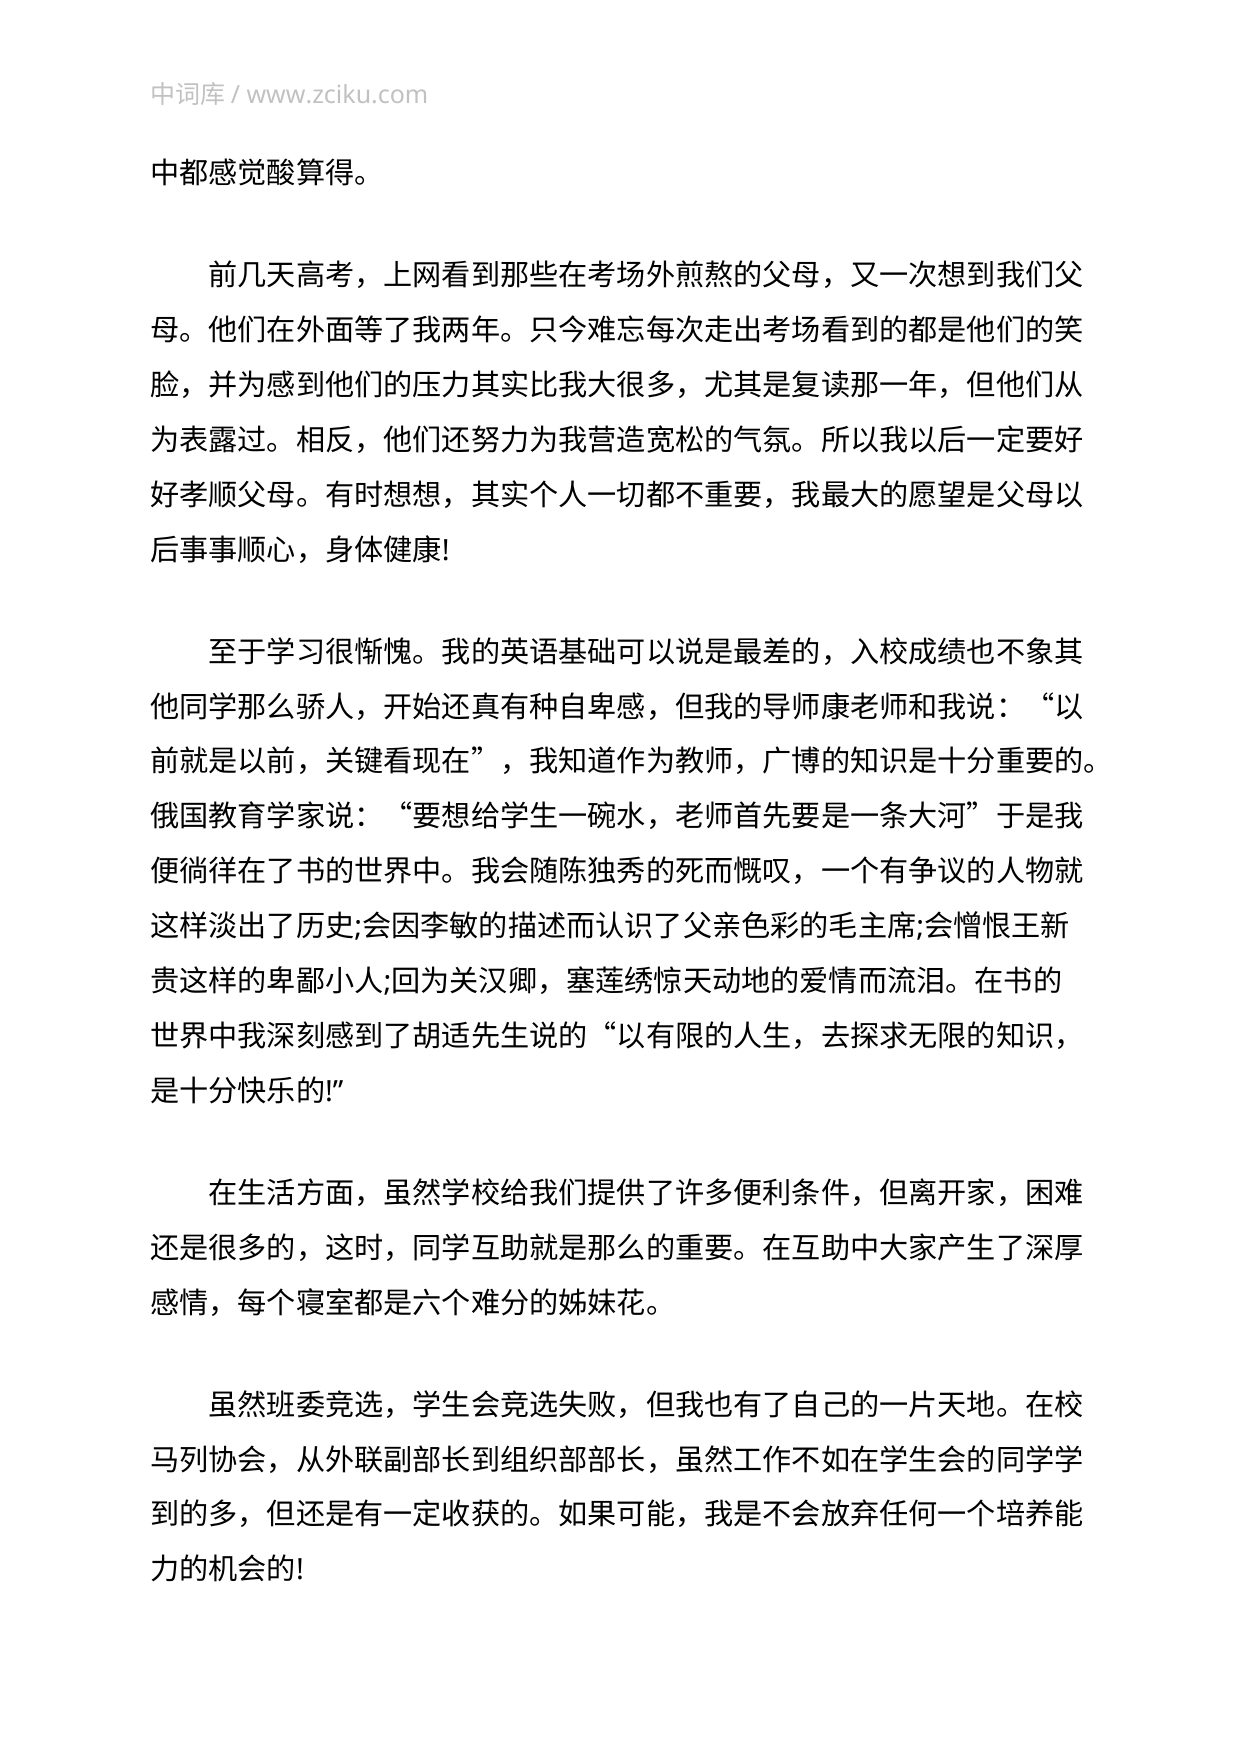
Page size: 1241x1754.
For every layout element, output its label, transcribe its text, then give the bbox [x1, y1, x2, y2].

text 虽然班委竞选，学生会竞选失败，但我也有了自己的一片天地。在校马列协会，从外联副部长到组织部部长，虽然工作不如在学生会的同学学到的多，但还是有一定收获的。如果可能，我是不会放弃任何一个培养能力的机会的! [150, 1381, 1090, 1588]
text 至于学习很惭愧。我的英语基础可以说是最差的，入校成绩也不象其他同学那么骄人，开始还真有种自卑感，但我的导师康老师和我说：“以前就是以前，关键看现在”，我知道作为教师，广博的知识是十分重要的。俄国教育学家说：“要想给学生一碗水，老师首先要是一条大河”于是我便徜徉在了书的世界中。我会随陈独秀的死而慨叹，一个有争议的人物就这样淡出了历史;会因李敏的描述而认识了父亲色彩的毛主席;会憎恨王新贵这样的卑鄙小人;回为关汉卿，塞莲绣惊天动地的爱情而流泪。在书的世界中我深刻感到了胡适先生说的“以有限的人生，去探求无限的知识，是十分快乐的!” [150, 628, 1090, 1110]
text 在生活方面，虽然学校给我们提供了许多便利条件，但离开家，困难还是很多的，这时，同学互助就是那么的重要。在互助中大家产生了深厚感情，每个寝室都是六个难分的姊妹花。 [150, 1169, 1090, 1322]
text 前几天高考，上网看到那些在考场外煎熬的父母，又一次想到我们父母。他们在外面等了我两年。只今难忘每次走出考场看到的都是他们的笑脸，并为感到他们的压力其实比我大很多，尤其是复读那一年，但他们从为表露过。相反，他们还努力为我营造宽松的气氛。所以我以后一定要好好孝顺父母。有时想想，其实个人一切都不重要，我最大的愿望是父母以后事事顺心，身体健康! [150, 252, 1090, 569]
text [150, 150, 1090, 192]
